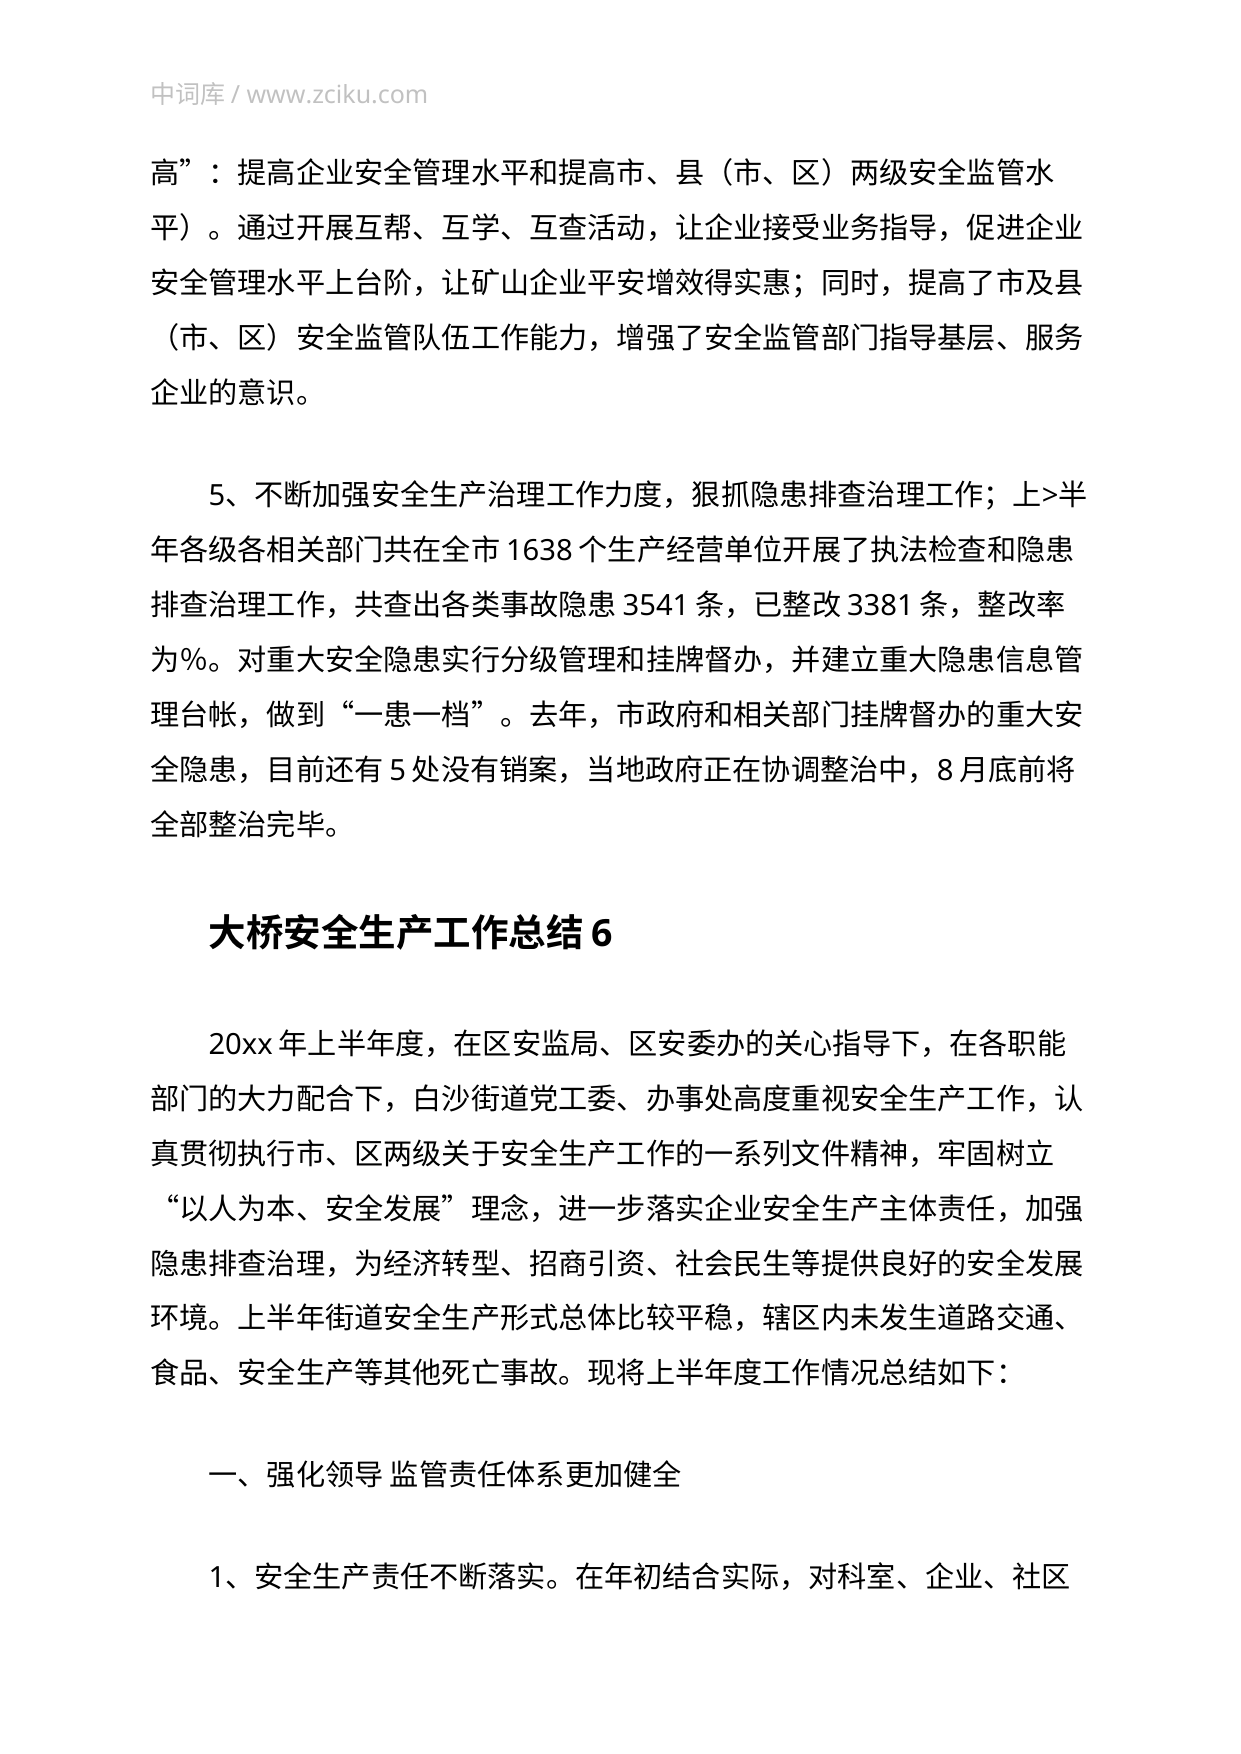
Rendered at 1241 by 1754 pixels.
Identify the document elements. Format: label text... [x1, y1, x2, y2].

text 20xx年上半年度，在区安监局、区安委办的关心指导下，在各职能部门的大力配合下，白沙街道党工委、办事处高度重视安全生产工作，认真贯彻执行市、区两级关于安全生产工作的一系列文件精神，牢固树立“以人为本、安全发展”理念，进一步落实企业安全生产主体责任，加强隐患排查治理，为经济转型、招商引资、社会民生等提供良好的安全发展环境。上半年街道安全生产形式总体比较平稳，辖区内未发生道路交通、食品、安全生产等其他死亡事故。现将上半年度工作情况总结如下： [150, 1021, 1090, 1392]
text 5、不断加强安全生产治理工作力度，狠抓隐患排查治理工作；上>半年各级各相关部门共在全市1638个生产经营单位开展了执法检查和隐患排查治理工作，共查出各类事故隐患3541条，已整改3381条，整改率为％。对重大安全隐患实行分级管理和挂牌督办，并建立重大隐患信息管理台帐，做到“一患一档”。去年，市政府和相关部门挂牌督办的重大安全隐患，目前还有5处没有销案，当地政府正在协调整治中，8月底前将全部整治完毕。 [150, 471, 1090, 843]
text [150, 1553, 1090, 1596]
text 大桥安全生产工作总结6 [150, 903, 1090, 957]
text 一、强化领导 监管责任体系更加健全 [150, 1452, 1090, 1494]
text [150, 150, 1090, 412]
